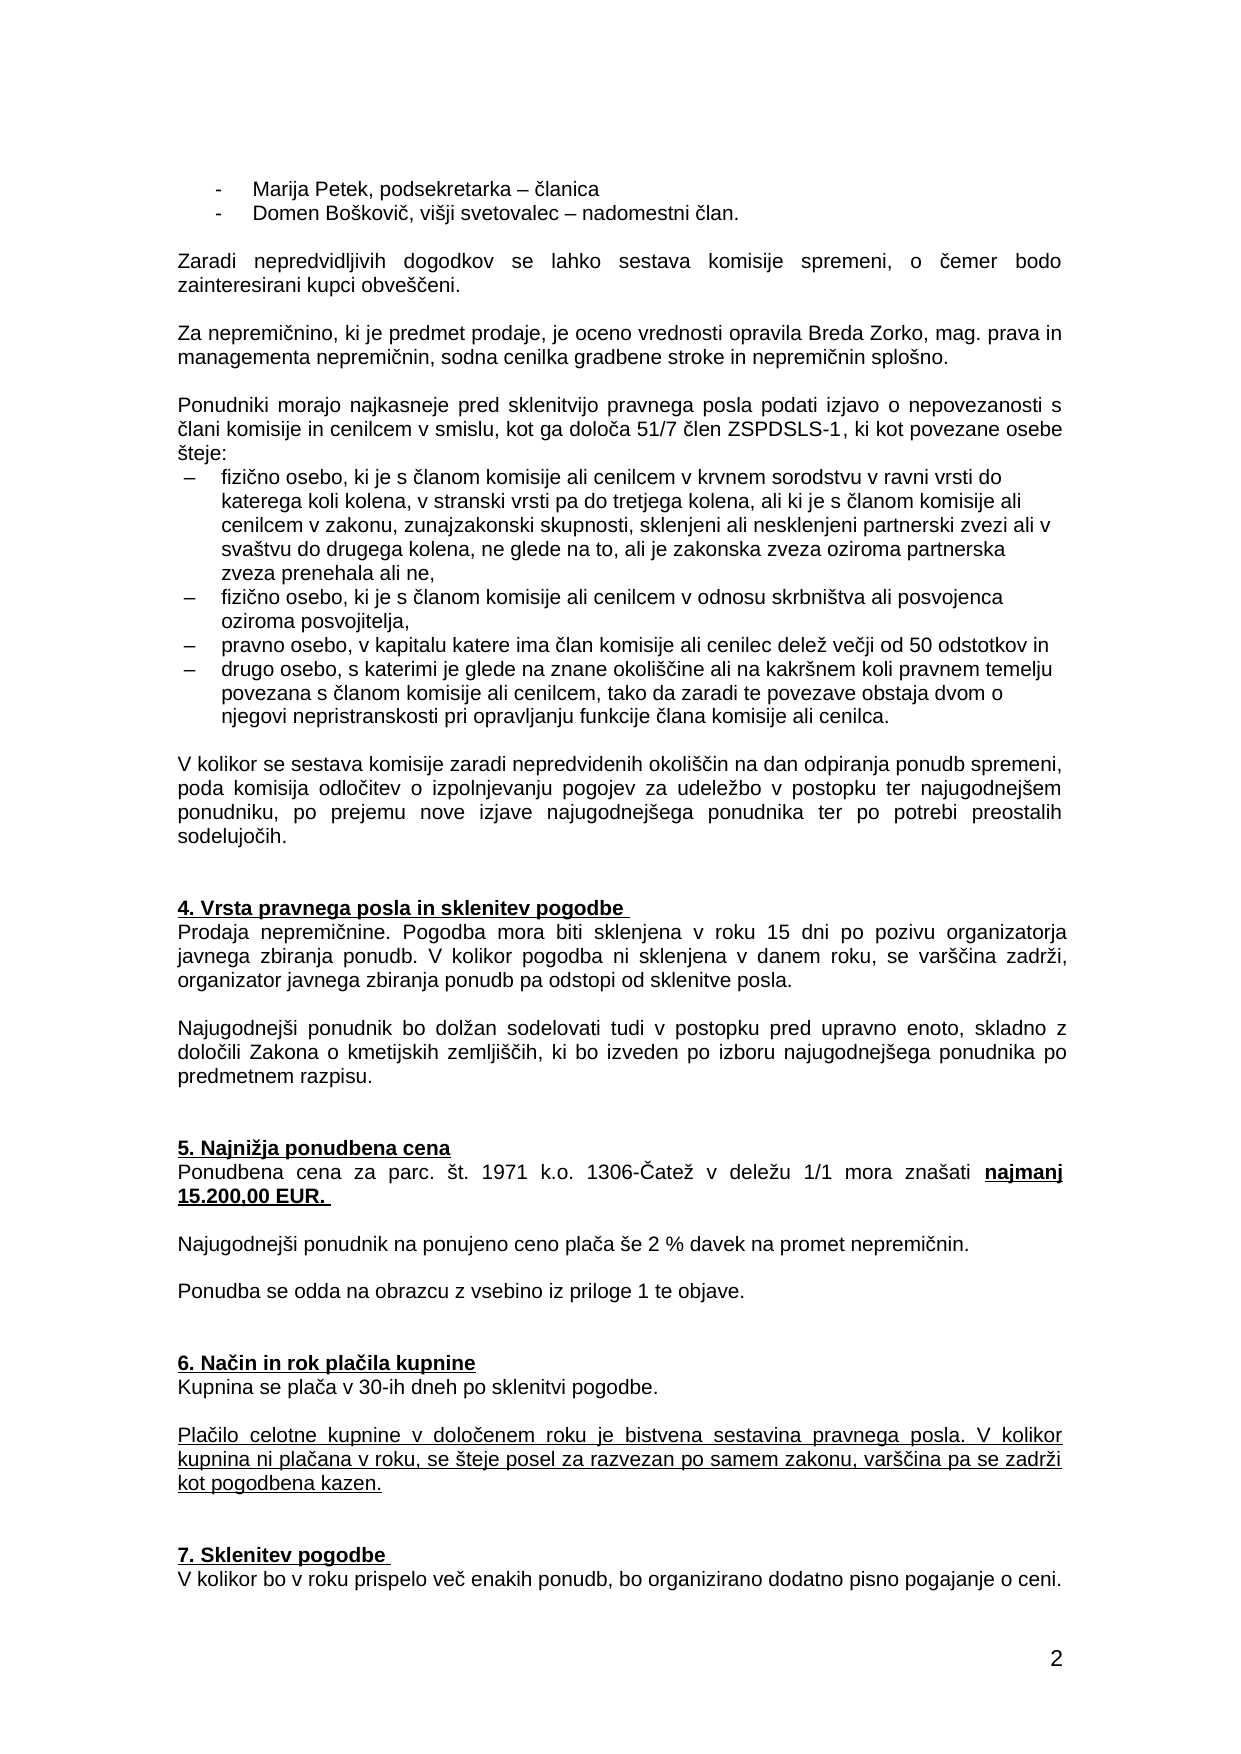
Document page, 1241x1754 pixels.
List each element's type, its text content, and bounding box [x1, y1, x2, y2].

text V kolikor se sestava komisije zaradi nepredvidenih okoliščin na dan odpiranja ponudb spremeni, poda komisija odločitev o izpolnjevanju pogojev za udeležbo v postopku ter najugodnejšem ponudniku, po prejemu nove izjave najugodnejšega ponudnika ter po potrebi preostalih sodelujočih. [177, 752, 1063, 848]
list Domen Boškovič, višji svetovalec – nadomestni član. [215, 201, 1063, 225]
text Ponudba se odda na obrazcu z vsebino iz priloge 1 te objave. [177, 1279, 1063, 1303]
text Zaradi nepredvidljivih dogodkov se lahko sestava komisije spremeni, o čemer bodo zainteresirani kupci obveščeni. [177, 249, 1063, 297]
text 5. Najnižja ponudbena cena [177, 1136, 1063, 1159]
text 6. Način in rok plačila kupnine [177, 1351, 1063, 1375]
text Ponudniki morajo najkasneje pred sklenitvijo pravnega posla podati izjavo o nepovezanosti s člani komisije in cenilcem v smislu, kot ga določa 51/7 člen ZSPDSLS-1, ki kot povezane osebe šteje: [177, 393, 1063, 465]
text V kolikor bo v roku prispelo več enakih ponudb, bo organizirano dodatno pisno pogajanje o ceni. [177, 1567, 1063, 1591]
list pravno osebo, v kapitalu katere ima član komisije ali cenilec delež večji od 50 odstotkov in [183, 632, 1063, 656]
list drugo osebo, s katerimi je glede na znane okoliščine ali na kakršnem koli pravnem temelju povezana s članom komisije ali cenilcem, tako da zaradi te povezave obstaja dvom o njegovi nepristranskosti pri opravljanju funkcije člana komisije ali cenilca. [183, 656, 1063, 728]
text Plačilo celotne kupnine v določenem roku je bistvena sestavina pravnega posla. V kolikor kupnina ni plačana v roku, se šteje posel za razvezan po samem zakonu, varščina pa se zadrži kot pogodbena kazen. [177, 1445, 1063, 1495]
text Najugodnejši ponudnik na ponujeno ceno plača še 2 % davek na promet nepremičnin. [177, 1231, 1063, 1255]
text Prodaja nepremičnine. Pogodba mora biti sklenjena v roku 15 dni po pozivu organizatorja javnega zbiranja ponudb. V kolikor pogodba ni sklenjena v danem roku, se varščina zadrži, organizator javnega zbiranja ponudb pa odstopi od sklenitve posla. [177, 920, 1069, 992]
list Marija Petek, podsekretarka – članica [215, 177, 1063, 201]
list fizično osebo, ki je s članom komisije ali cenilcem v krvnem sorodstvu v ravni vrsti do katerega koli kolena, v stranski vrsti pa do tretjega kolena, ali ki je s članom komisije ali cenilcem v zakonu, zunajzakonski skupnosti, sklenjeni ali nesklenjeni partnerski zvezi ali v svaštvu do drugega kolena, ne glede na to, ali je zakonska zveza oziroma partnerska zveza prenehala ali ne, [183, 465, 1063, 584]
text Ponudbena cena za parc. št. 1971 k.o. 1306-Čatež v deležu 1/1 mora znašati najmanj 15.200,00 EUR. [177, 1159, 1063, 1207]
text Plačilo celotne kupnine v določenem roku je bistvena sestavina pravnega posla. V kolikor kupnina ni plačana v roku, se šteje posel za razvezan po samem zakonu, varščina pa se zadrži kot pogodbena kazen. [177, 1423, 1063, 1444]
text Kupnina se plača v 30-ih dneh po sklenitvi pogodbe. [177, 1375, 1063, 1399]
text Za nepremičnino, ki je predmet prodaje, je oceno vrednosti opravila Breda Zorko, mag. prava in managementa nepremičnin, sodna cenilka gradbene stroke in nepremičnin splošno. [177, 321, 1063, 369]
list fizično osebo, ki je s članom komisije ali cenilcem v odnosu skrbništva ali posvojenca oziroma posvojitelja, [183, 584, 1063, 632]
text 4. Vrsta pravnega posla in sklenitev pogodbe [177, 896, 1063, 920]
text Najugodnejši ponudnik bo dolžan sodelovati tudi v postopku pred upravno enoto, skladno z določili Zakona o kmetijskih zemljiščih, ki bo izveden po izboru najugodnejšega ponudnika po predmetnem razpisu. [177, 1016, 1069, 1088]
text 7. Sklenitev pogodbe [177, 1543, 1063, 1567]
